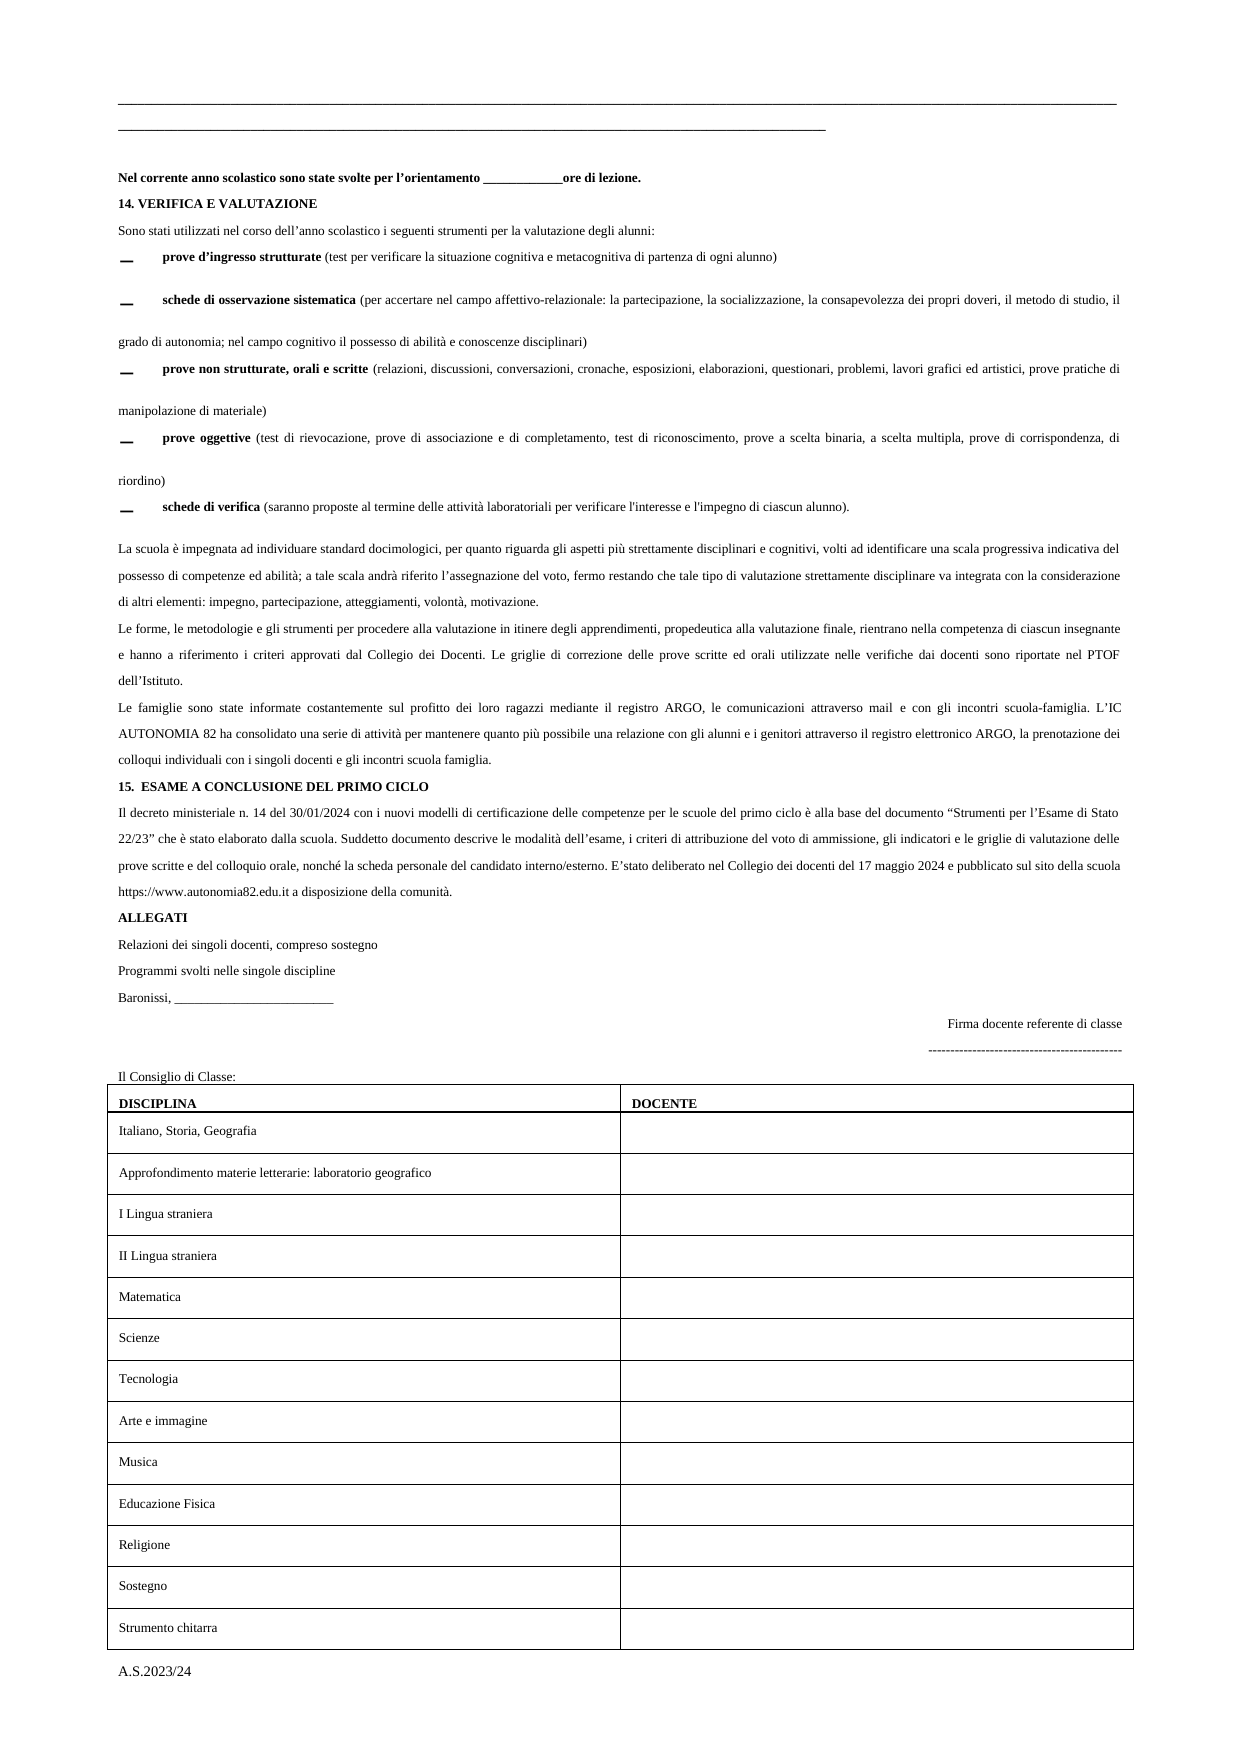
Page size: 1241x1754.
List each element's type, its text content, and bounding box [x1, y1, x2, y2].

list prove oggettive (test di rievocazione, prove di associazione e di completamento, test di riconoscimento, prove a scelta binaria, a scelta multipla, prove di corrispondenza, di riordino) [118, 419, 1122, 488]
table_cell [621, 1609, 1133, 1649]
text 14. VERIFICA E VALUTAZIONE [118, 185, 1122, 212]
text ALLEGATI [118, 899, 1122, 926]
text Le forme, le metodologie e gli strumenti per procedere alla valutazione in itinere degli apprendimenti, propedeutica alla valutazione finale, rientrano nella competenza di ciascun insegnante e hanno a riferimento i criteri approvati dal Collegio dei Docenti. Le griglie di correzione delle prove scritte ed orali utilizzate nelle verifiche dai docenti sono riportate nel PTOF dell’Istituto. [118, 609, 1122, 689]
table_cell [621, 1443, 1133, 1483]
text Sono stati utilizzati nel corso dell’anno scolastico i seguenti strumenti per la valutazione degli alunni: [118, 212, 1122, 238]
text Relazioni dei singoli docenti, compreso sostegno [118, 926, 1122, 952]
list schede di verifica (saranno proposte al termine delle attività laboratoriali per verificare l'interesse e l'impegno di ciascun alunno). [118, 488, 1122, 531]
text -------------------------------------------- [118, 1031, 1122, 1058]
text Firma docente referente di classe [118, 1005, 1122, 1031]
table_cell Matematica [108, 1278, 620, 1318]
list prove non strutturate, orali e scritte (relazioni, discussioni, conversazioni, cronache, esposizioni, elaborazioni, questionari, problemi, lavori grafici ed artistici, prove pratiche di manipolazione di materiale) [118, 350, 1122, 419]
table_cell Musica [108, 1443, 620, 1483]
table_cell Arte e immagine [108, 1402, 620, 1442]
text Le famiglie sono state informate costantemente sul profitto dei loro ragazzi mediante il registro ARGO, le comunicazioni attraverso mail e con gli incontri scuola-famiglia. L’IC AUTONOMIA 82 ha consolidato una serie di attività per mantenere quanto più possibile una relazione con gli alunni e i genitori attraverso il registro elettronico ARGO, la prenotazione dei colloqui individuali con i singoli docenti e gli incontri scuola famiglia. [118, 689, 1122, 768]
table_cell [621, 1526, 1133, 1566]
text La scuola è impegnata ad individuare standard docimologici, per quanto riguarda gli aspetti più strettamente disciplinari e cognitivi, volti ad identificare una scala progressiva indicativa del possesso di competenze ed abilità; a tale scala andrà riferito l’assegnazione del voto, fermo restando che tale tipo di valutazione strettamente disciplinare va integrata con la considerazione di altri elementi: impegno, partecipazione, atteggiamenti, volontà, motivazione. [118, 531, 1122, 609]
table_cell [621, 1236, 1133, 1277]
text 15. ESAME A CONCLUSIONE DEL PRIMO CICLO [118, 768, 1122, 794]
table_cell [621, 1278, 1133, 1318]
text Il decreto ministeriale n. 14 del 30/01/2024 con i nuovi modelli di certificazione delle competenze per le scuole del primo ciclo è alla base del documento “Strumenti per l’Esame di Stato 22/23” che è stato elaborato dalla scuola. Suddetto documento descrive le modalità dell’esame, i criteri di attribuzione del voto di ammissione, gli indicatori e le griglie di valutazione delle prove scritte e del colloquio orale, nonché la scheda personale del candidato interno/esterno. E’stato deliberato nel Collegio dei docenti del 17 maggio 2024 e pubblicato sul sito della scuola https://www.autonomia82.edu.it a disposizione della comunità. [118, 794, 1122, 899]
table_cell Strumento chitarra [108, 1609, 620, 1649]
list schede di osservazione sistematica (per accertare nel campo affettivo-relazionale: la partecipazione, la socializzazione, la consapevolezza dei propri doveri, il metodo di studio, il grado di autonomia; nel campo cognitivo il possesso di abilità e conoscenze disciplinari) [118, 281, 1122, 350]
table_cell Educazione Fisica [108, 1485, 620, 1525]
table_cell [621, 1195, 1133, 1235]
table_cell I Lingua straniera [108, 1195, 620, 1235]
table_cell [621, 1567, 1133, 1608]
table_cell [621, 1485, 1133, 1525]
table_cell [621, 1402, 1133, 1442]
table_cell [621, 1319, 1133, 1359]
table_cell II Lingua straniera [108, 1236, 620, 1277]
table_cell [621, 1154, 1133, 1194]
text Nel corrente anno scolastico sono state svolte per l’orientamento ____________ore di lezione. [118, 159, 1122, 185]
table_cell Approfondimento materie letterarie: laboratorio geografico [108, 1154, 620, 1194]
text __________________________________________________________________________________________________________________________________________________________________________________________________________________________________________________________________ [118, 80, 1122, 132]
table_cell Tecnologia [108, 1361, 620, 1401]
table_header DISCIPLINA [108, 1085, 620, 1111]
table_cell Scienze [108, 1319, 620, 1359]
table_cell Italiano, Storia, Geografia [108, 1113, 620, 1153]
text Programmi svolti nelle singole discipline [118, 952, 1122, 978]
table_header DOCENTE [621, 1085, 1133, 1111]
text Il Consiglio di Classe: [118, 1058, 1122, 1084]
table_cell Sostegno [108, 1567, 620, 1608]
text Baronissi, ________________________ [118, 978, 1122, 1005]
table_cell [621, 1113, 1133, 1153]
list prove d’ingresso strutturate (test per verificare la situazione cognitiva e metacognitiva di partenza di ogni alunno) [118, 238, 1122, 281]
table_cell [621, 1361, 1133, 1401]
table_cell Religione [108, 1526, 620, 1566]
